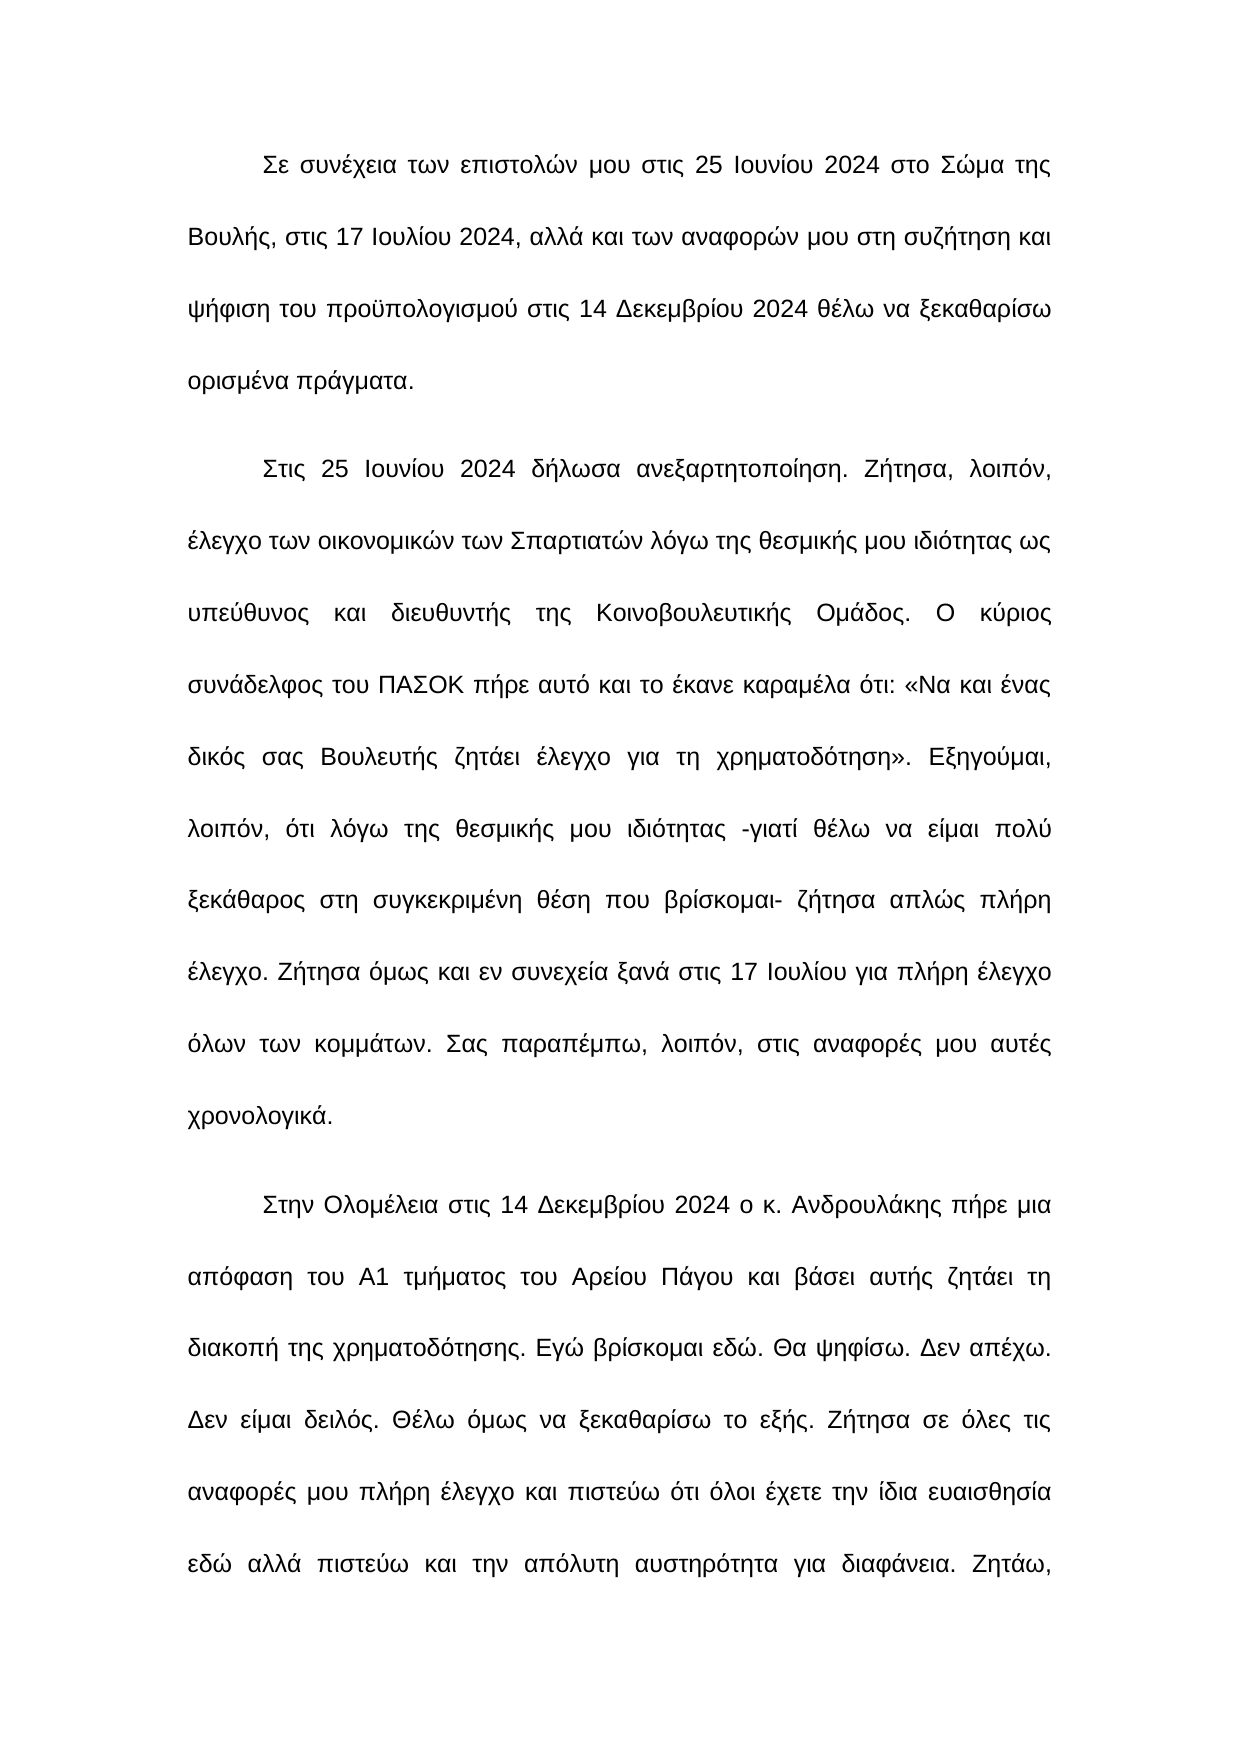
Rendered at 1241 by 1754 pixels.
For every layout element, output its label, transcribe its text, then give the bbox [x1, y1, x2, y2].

text Σε συνέχεια των επιστολών μου στις 25 Ιουνίου 2024 στο Σώμα της Βουλής, στις 17 Ιουλίου 2024, αλλά και των αναφορών μου στη συζήτηση και ψήφιση του προϋπολογισμού στις 14 Δεκεμβρίου 2024 θέλω να ξεκαθαρίσω ορισμένα πράγματα. [187, 150, 1053, 394]
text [187, 1189, 1053, 1578]
text Στις 25 Ιουνίου 2024 δήλωσα ανεξαρτητοποίηση. Ζήτησα, λοιπόν, έλεγχο των οικονομικών των Σπαρτιατών λόγω της θεσμικής μου ιδιότητας ως υπεύθυνος και διευθυντής της Κοινοβουλευτικής Ομάδος. Ο κύριος συνάδελφος του ΠΑΣΟΚ πήρε αυτό και το έκανε καραμέλα ότι: «Να και ένας δικός σας Βουλευτής ζητάει έλεγχο για τη χρηματοδότηση». Εξηγούμαι, λοιπόν, ότι λόγω της θεσμικής μου ιδιότητας -γιατί θέλω να είμαι πολύ ξεκάθαρος στη συγκεκριμένη θέση που βρίσκομαι- ζήτησα απλώς πλήρη έλεγχο. Ζήτησα όμως και εν συνεχεία ξανά στις 17 Ιουλίου για πλήρη έλεγχο όλων των κομμάτων. Σας παραπέμπω, λοιπόν, στις αναφορές μου αυτές χρονολογικά. [187, 454, 1053, 1130]
